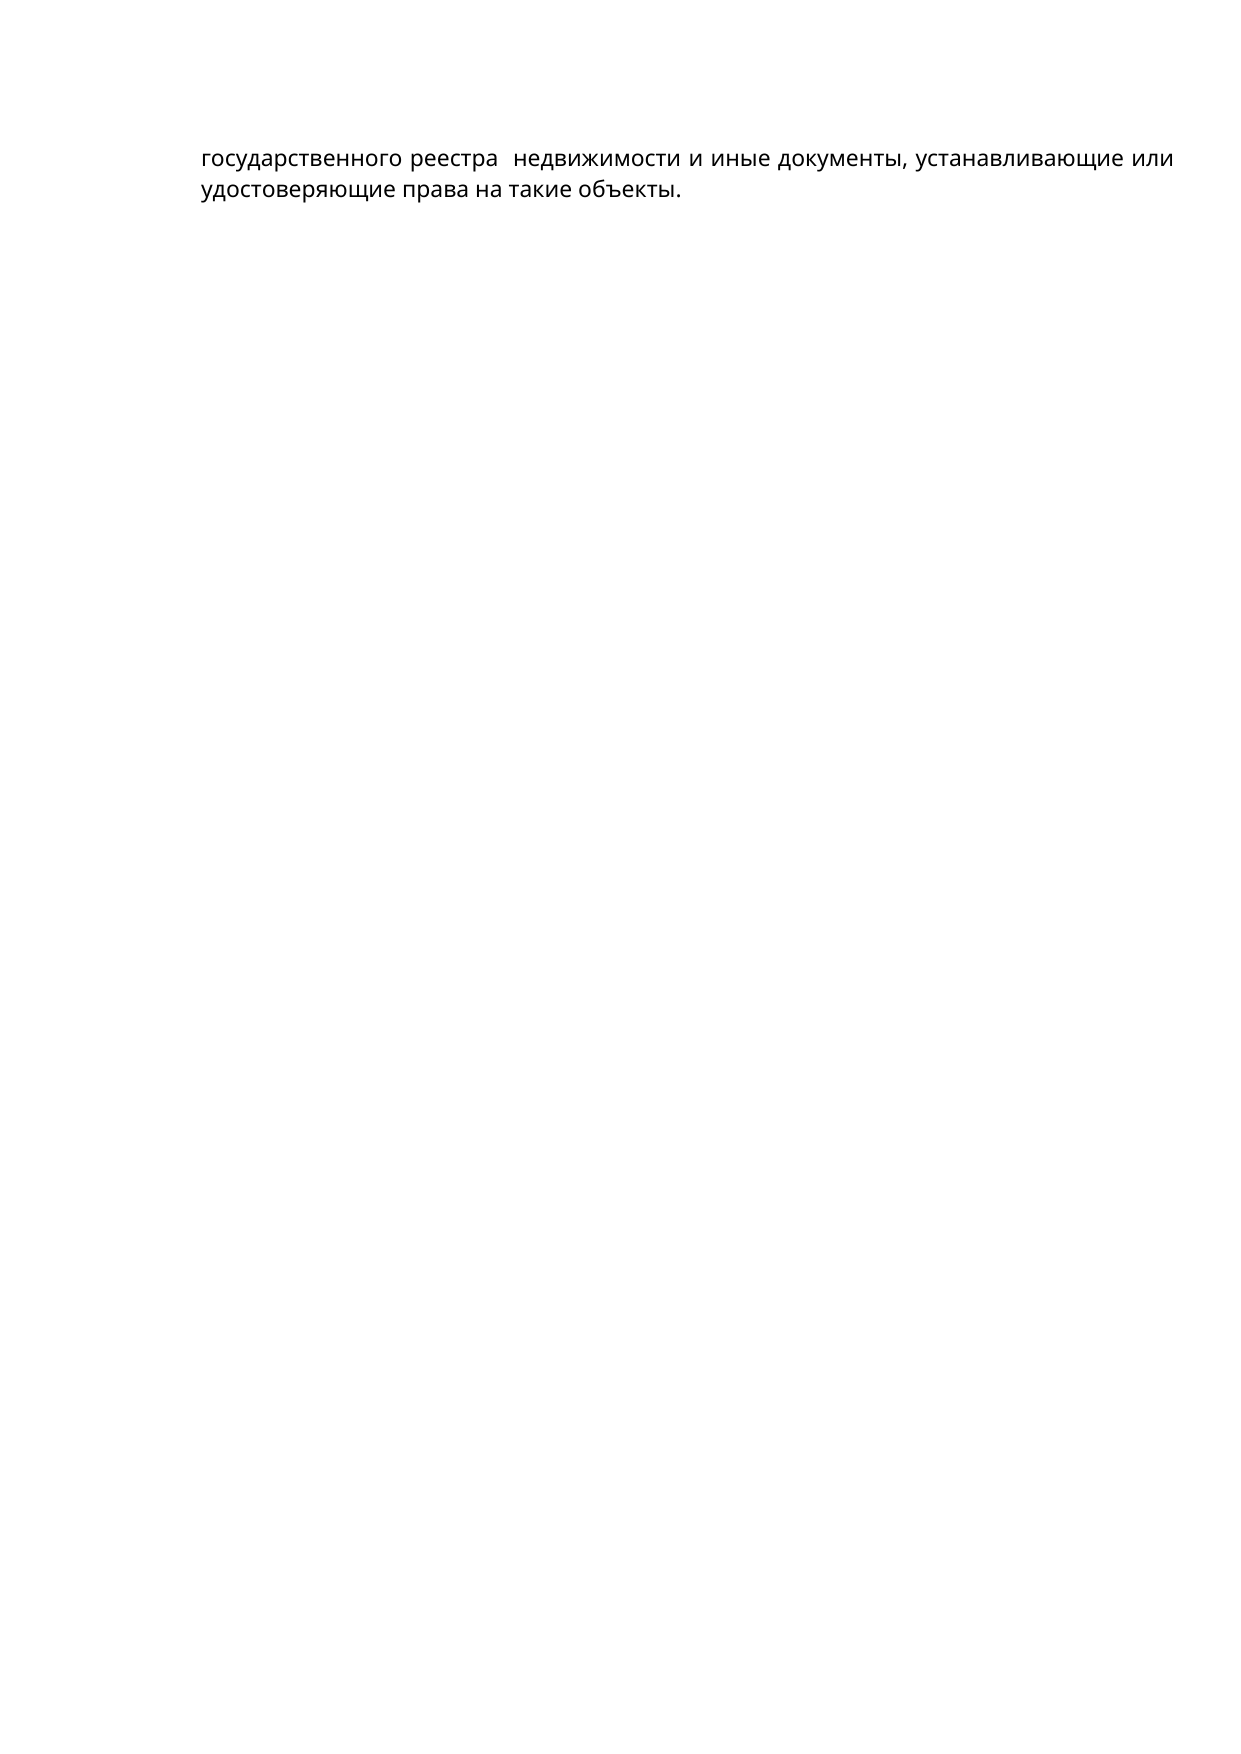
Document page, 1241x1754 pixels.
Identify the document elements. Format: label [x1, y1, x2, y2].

text [201, 142, 1175, 204]
